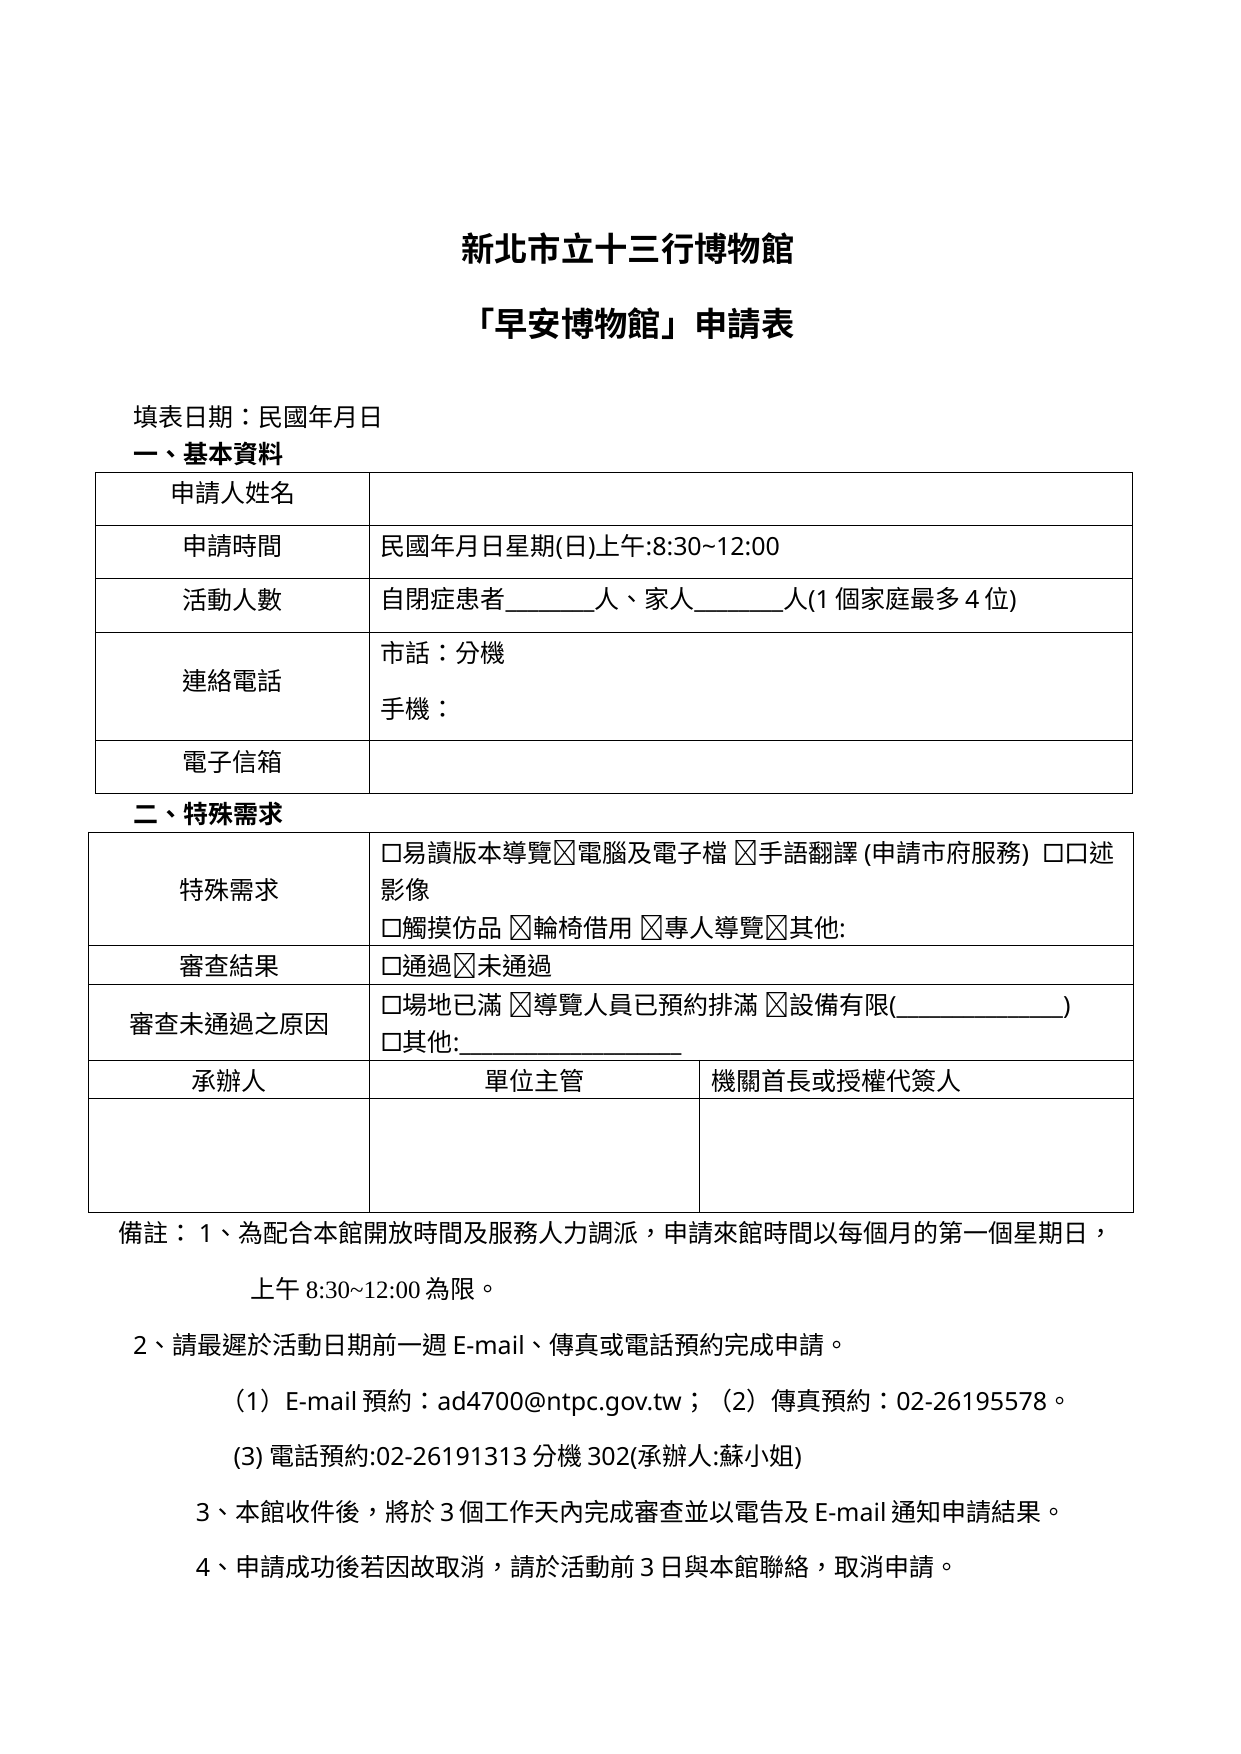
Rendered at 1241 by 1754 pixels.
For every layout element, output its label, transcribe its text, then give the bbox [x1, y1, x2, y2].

text 3、本館收件後，將於3個工作天內完成審查並以電告及E-mail通知申請結果。 [196, 1492, 1122, 1529]
table_header 易讀版本導覽電腦及電子檔 手語翻譯 (申請市府服務) 口述影像 觸摸仿品 輪椅借用 專人導覽其他: [370, 833, 1133, 945]
table_cell [700, 1099, 1133, 1212]
table_cell 承辦人 [89, 1061, 369, 1098]
table_cell 自閉症患者________人、家人________人(1個家庭最多4位) [370, 579, 1132, 632]
text 填表日期：民國年月日 [89, 397, 1122, 434]
table_cell [370, 1099, 699, 1212]
text 「早安博物館」申請表 [133, 284, 1122, 359]
table_cell 申請時間 [96, 526, 369, 578]
table_cell 單位主管 [370, 1061, 699, 1098]
table_header 特殊需求 [89, 833, 369, 945]
text 2、請最遲於活動日期前一週E-mail、傳真或電話預約完成申請。 [133, 1325, 1122, 1362]
table_cell 民國年月日星期(日)上午:8:30~12:00 [370, 526, 1132, 578]
text 二、特殊需求 [133, 794, 1122, 832]
text 一、基本資料 [89, 434, 1122, 472]
table_cell 場地已滿 導覽人員已預約排滿 設備有限(_______________) 其他:____________________ [370, 985, 1133, 1060]
table_cell [89, 1099, 369, 1212]
table_cell 電子信箱 [96, 741, 369, 793]
text （1）E-mail預約：ad4700@ntpc.gov.tw；（2）傳真預約：02-26195578。 [145, 1380, 1122, 1418]
text 新北市立十三行博物館 [133, 209, 1122, 284]
table_cell 機關首長或授權代簽人 [700, 1061, 1133, 1098]
table_cell 審查結果 [89, 946, 369, 984]
table_cell 通過未通過 [370, 946, 1133, 984]
text 4、申請成功後若因故取消，請於活動前3日與本館聯絡，取消申請。 [196, 1547, 1122, 1585]
table_header [370, 473, 1132, 524]
table_cell [370, 741, 1132, 793]
table_cell 活動人數 [96, 579, 369, 632]
table_cell 審查未通過之原因 [89, 985, 369, 1060]
text 備註： 1、為配合本館開放時間及服務人力調派，申請來館時間以每個月的第一個星期日，上午8:30~12:00為限。 [118, 1213, 1122, 1307]
table_cell 連絡電話 [96, 633, 369, 740]
text (3) 電話預約:02-26191313分機302(承辦人:蘇小姐) [145, 1436, 1122, 1473]
table_header 申請人姓名 [96, 473, 369, 524]
table_cell 市話：分機 手機： [370, 633, 1132, 740]
